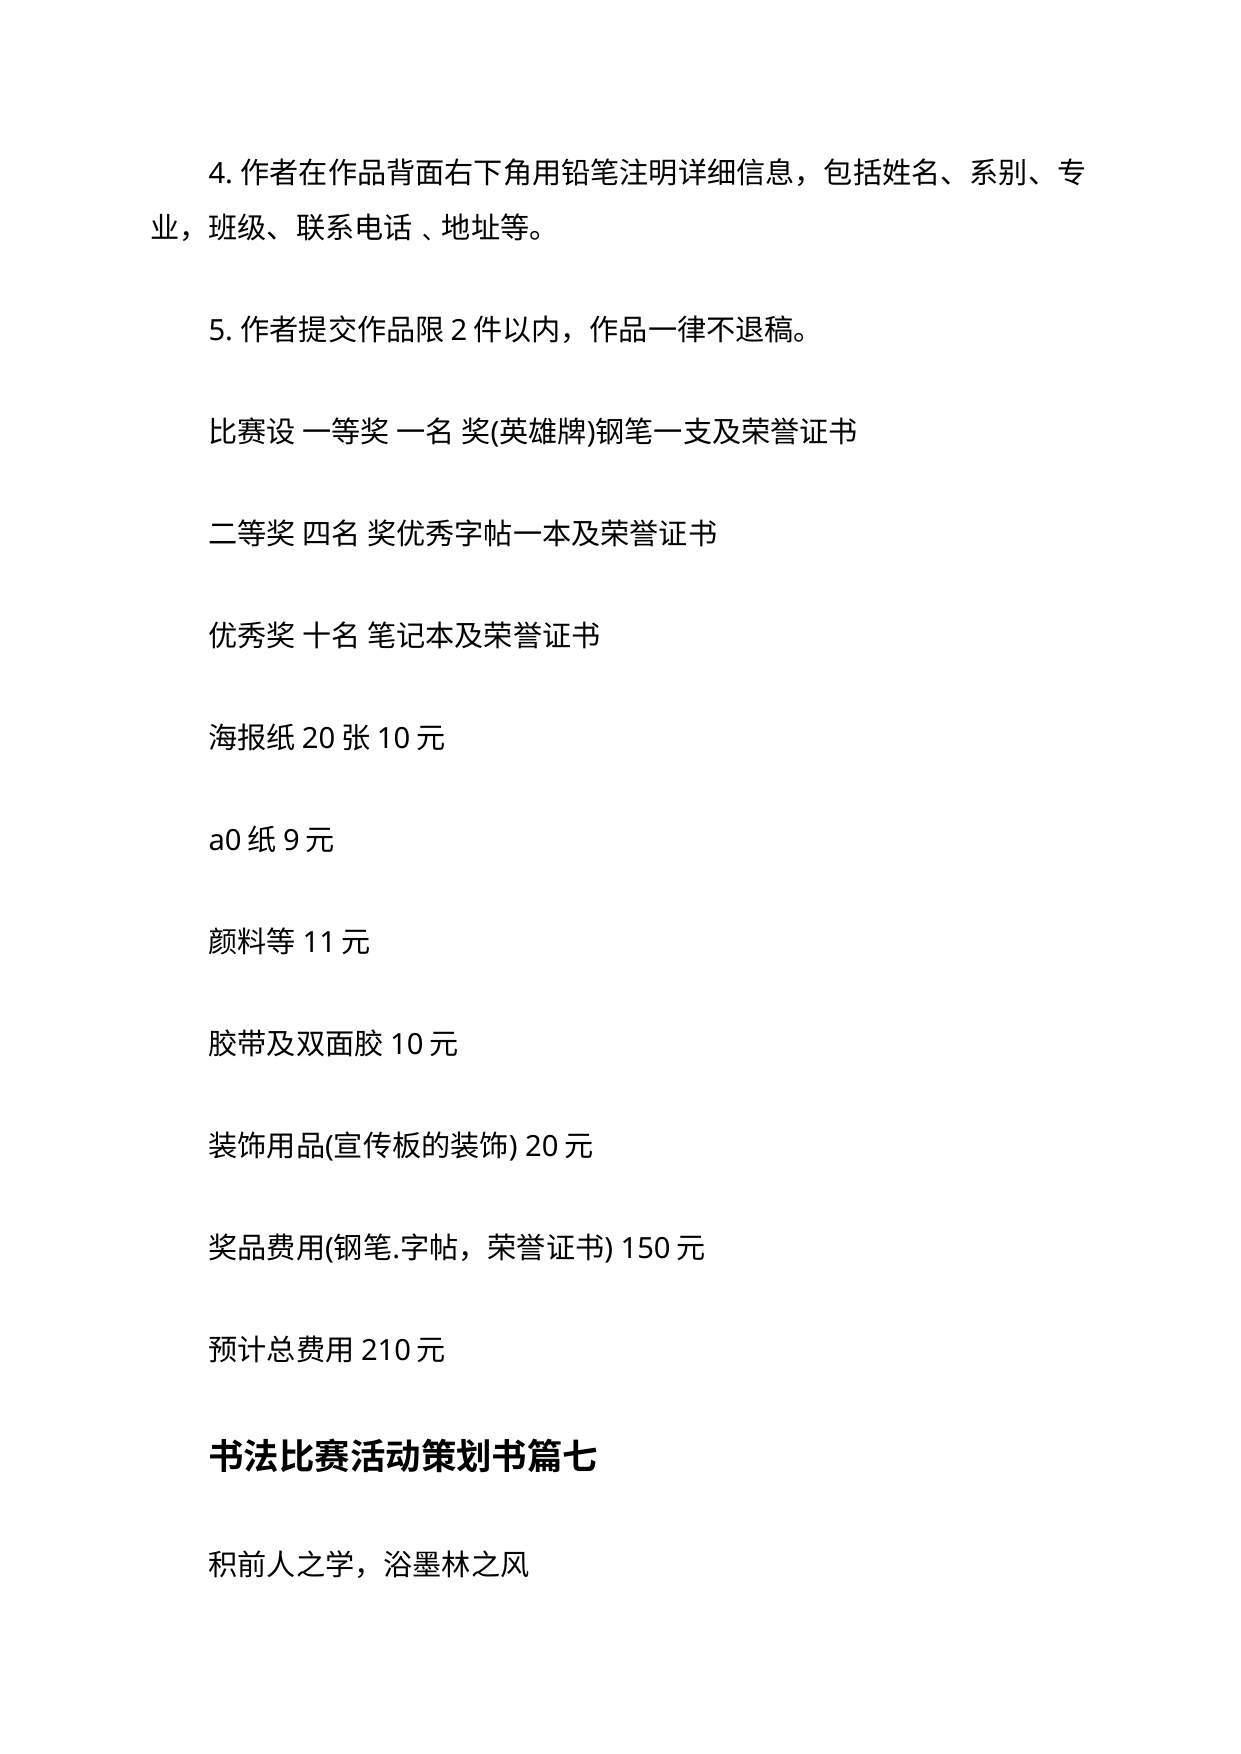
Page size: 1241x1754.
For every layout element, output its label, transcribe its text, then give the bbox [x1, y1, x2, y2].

text 积前人之学，浴墨林之风 [150, 1542, 1090, 1584]
text 优秀奖 十名 笔记本及荣誉证书 [150, 612, 1090, 655]
text a0纸 9元 [150, 816, 1090, 859]
text 颜料等 11元 [150, 918, 1090, 961]
text 书法比赛活动策划书篇七 [150, 1428, 1090, 1479]
text 二等奖 四名 奖优秀字帖一本及荣誉证书 [150, 511, 1090, 553]
text 奖品费用(钢笔.字帖，荣誉证书) 150元 [150, 1224, 1090, 1267]
text 比赛设 一等奖 一名 奖(英雄牌)钢笔一支及荣誉证书 [150, 409, 1090, 451]
text 装饰用品(宣传板的装饰) 20元 [150, 1122, 1090, 1164]
text 海报纸20张 10元 [150, 714, 1090, 757]
text 胶带及双面胶 10元 [150, 1020, 1090, 1063]
text 5. 作者提交作品限2件以内，作品一律不退稿。 [150, 307, 1090, 349]
text 预计总费用 210元 [150, 1326, 1090, 1368]
text 4. 作者在作品背面右下角用铅笔注明详细信息，包括姓名、系别、专业，班级、联系电话﹑地址等。 [150, 150, 1090, 247]
